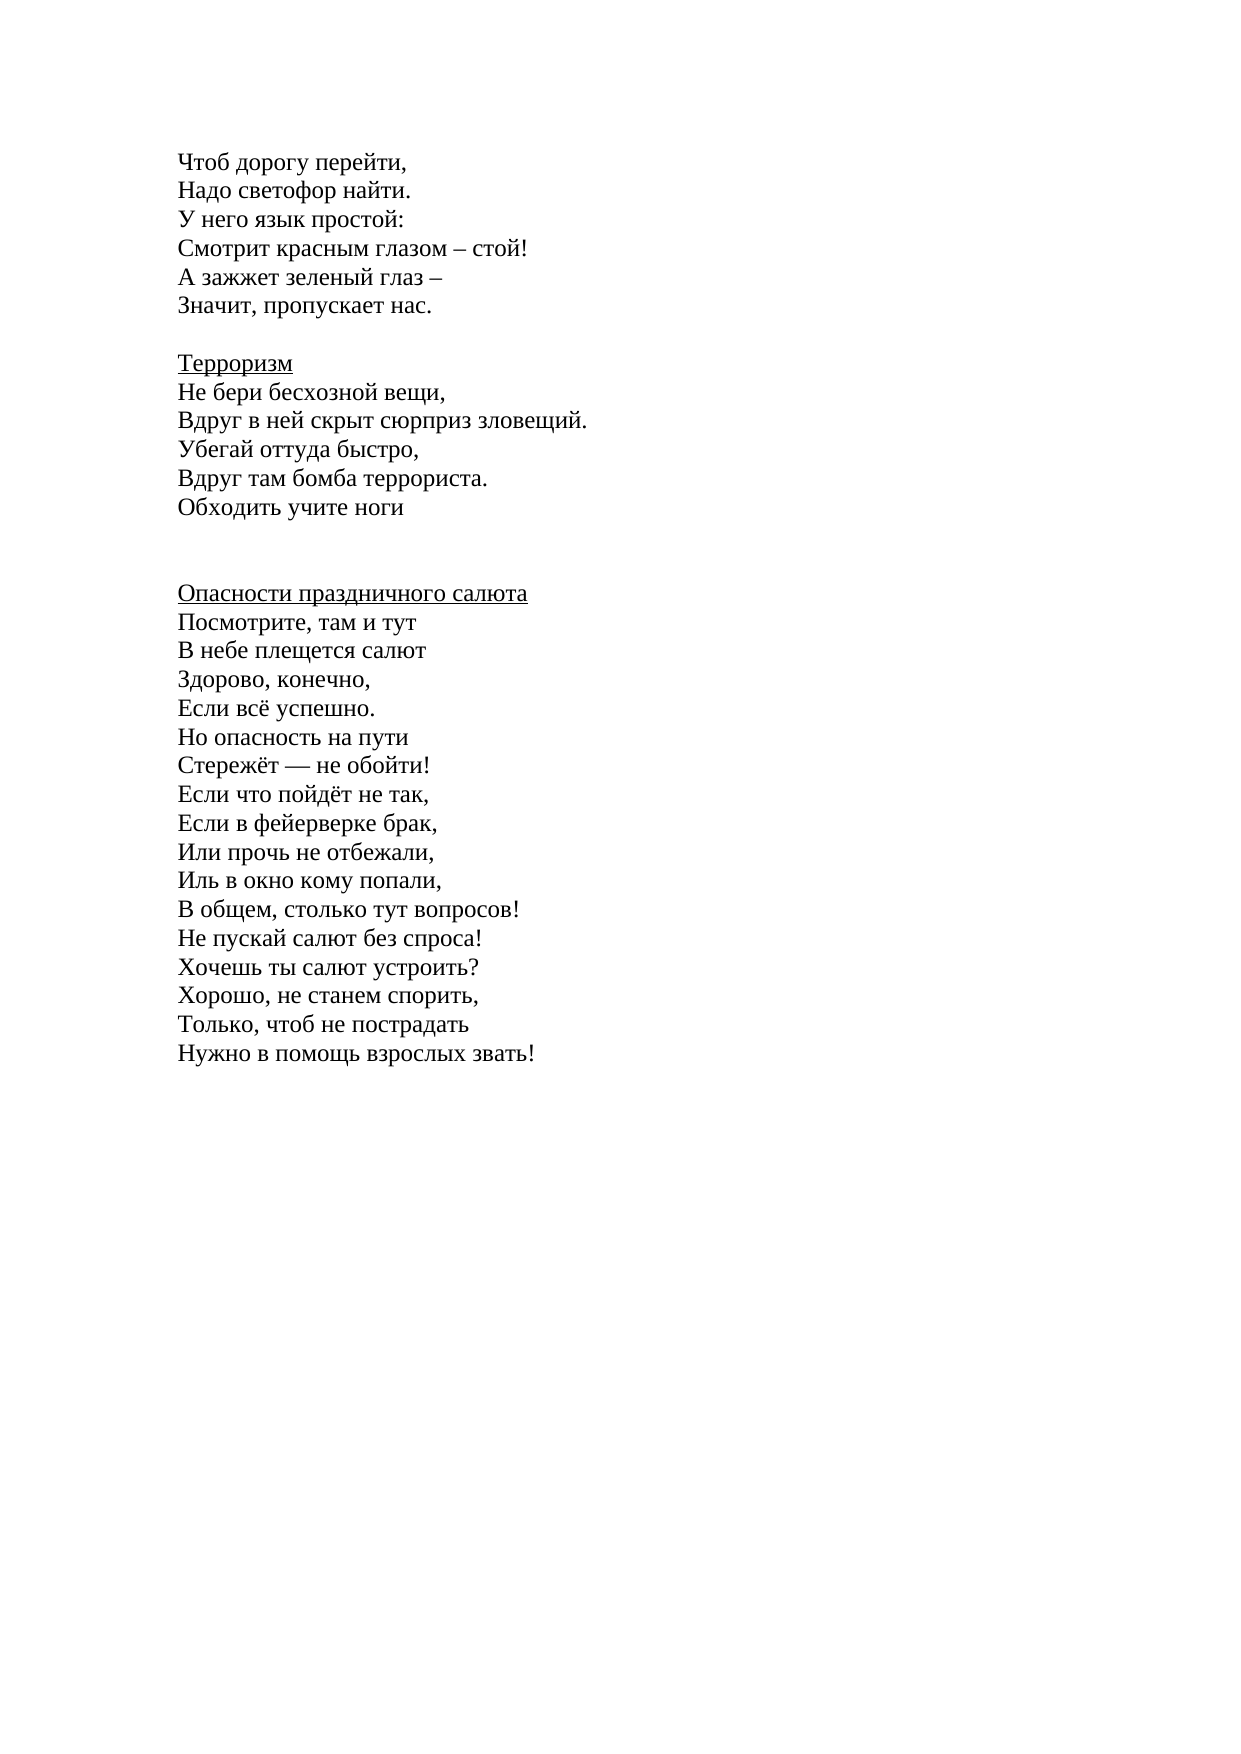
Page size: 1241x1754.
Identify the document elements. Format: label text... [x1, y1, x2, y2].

text Не бери бесхозной вещи, Вдруг в ней скрыт сюрприз зловещий. Убегай оттуда быстро, Вдруг там бомба террориста. [177, 377, 1152, 492]
text Опасности праздничного салюта Посмотрите, там и тут В небе плещется салют Здорово, конечно, Если всё успешно. [177, 578, 1152, 722]
text Но опасность на пути Стережёт — не обойти! Если что пойдёт не так, Если в фейерверке брак, Или прочь не отбежали, Иль в окно кому попали, В общем, столько тут вопросов! Не пускай салют без спроса! [177, 722, 1152, 952]
text Чтоб дорогу перейти, Надо светофор найти. У него язык простой: Смотрит красным глазом – стой! А зажжет зеленый глаз – Значит, пропускает нас. [177, 147, 1152, 319]
text Хочешь ты салют устроить? Хорошо, не станем спорить, Только, чтоб не пострадать Нужно в помощь взрослых звать! [177, 952, 1152, 1067]
text Обходить учите ноги [177, 492, 1152, 521]
text Терроризм [177, 348, 1152, 377]
